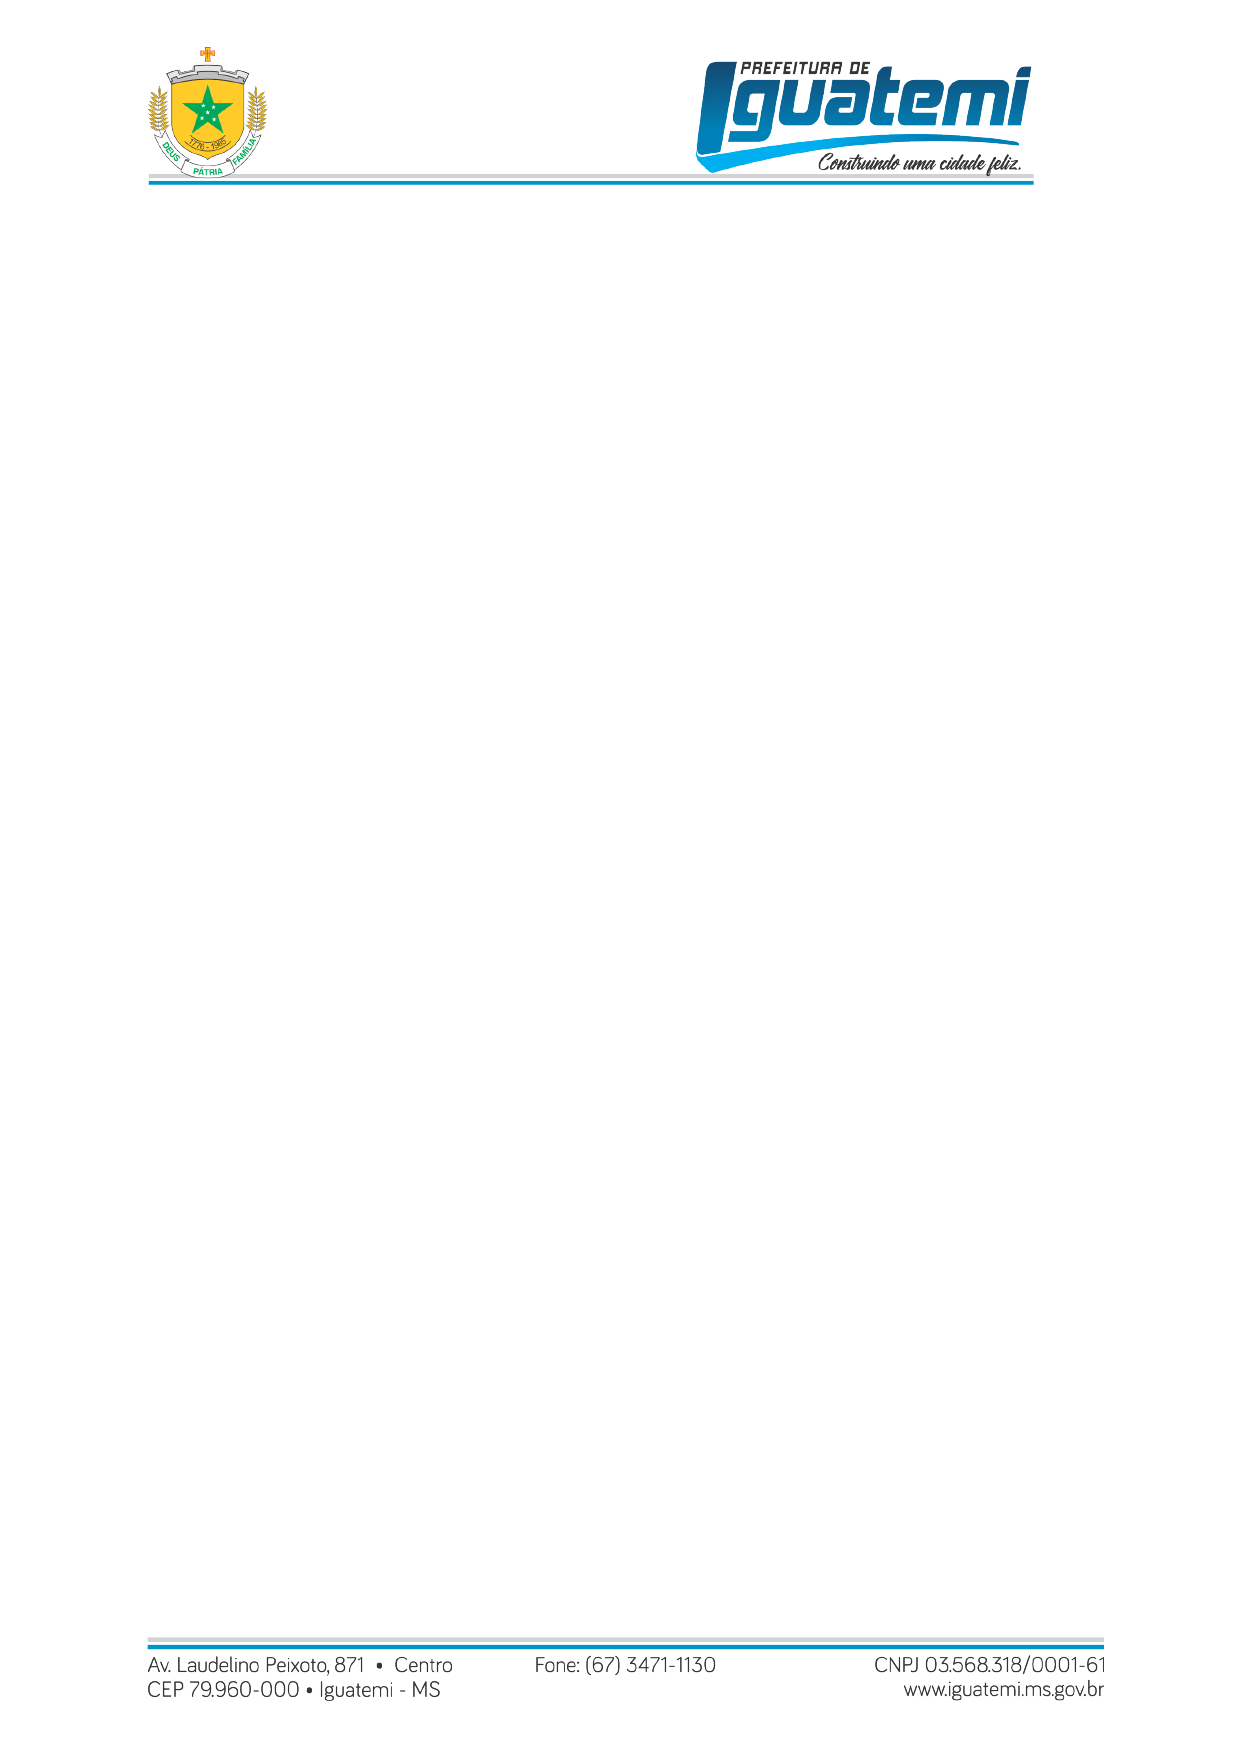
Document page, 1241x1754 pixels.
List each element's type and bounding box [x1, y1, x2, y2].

picture [147, 1637, 1104, 1644]
picture [147, 1650, 1104, 1701]
picture [147, 47, 1034, 185]
